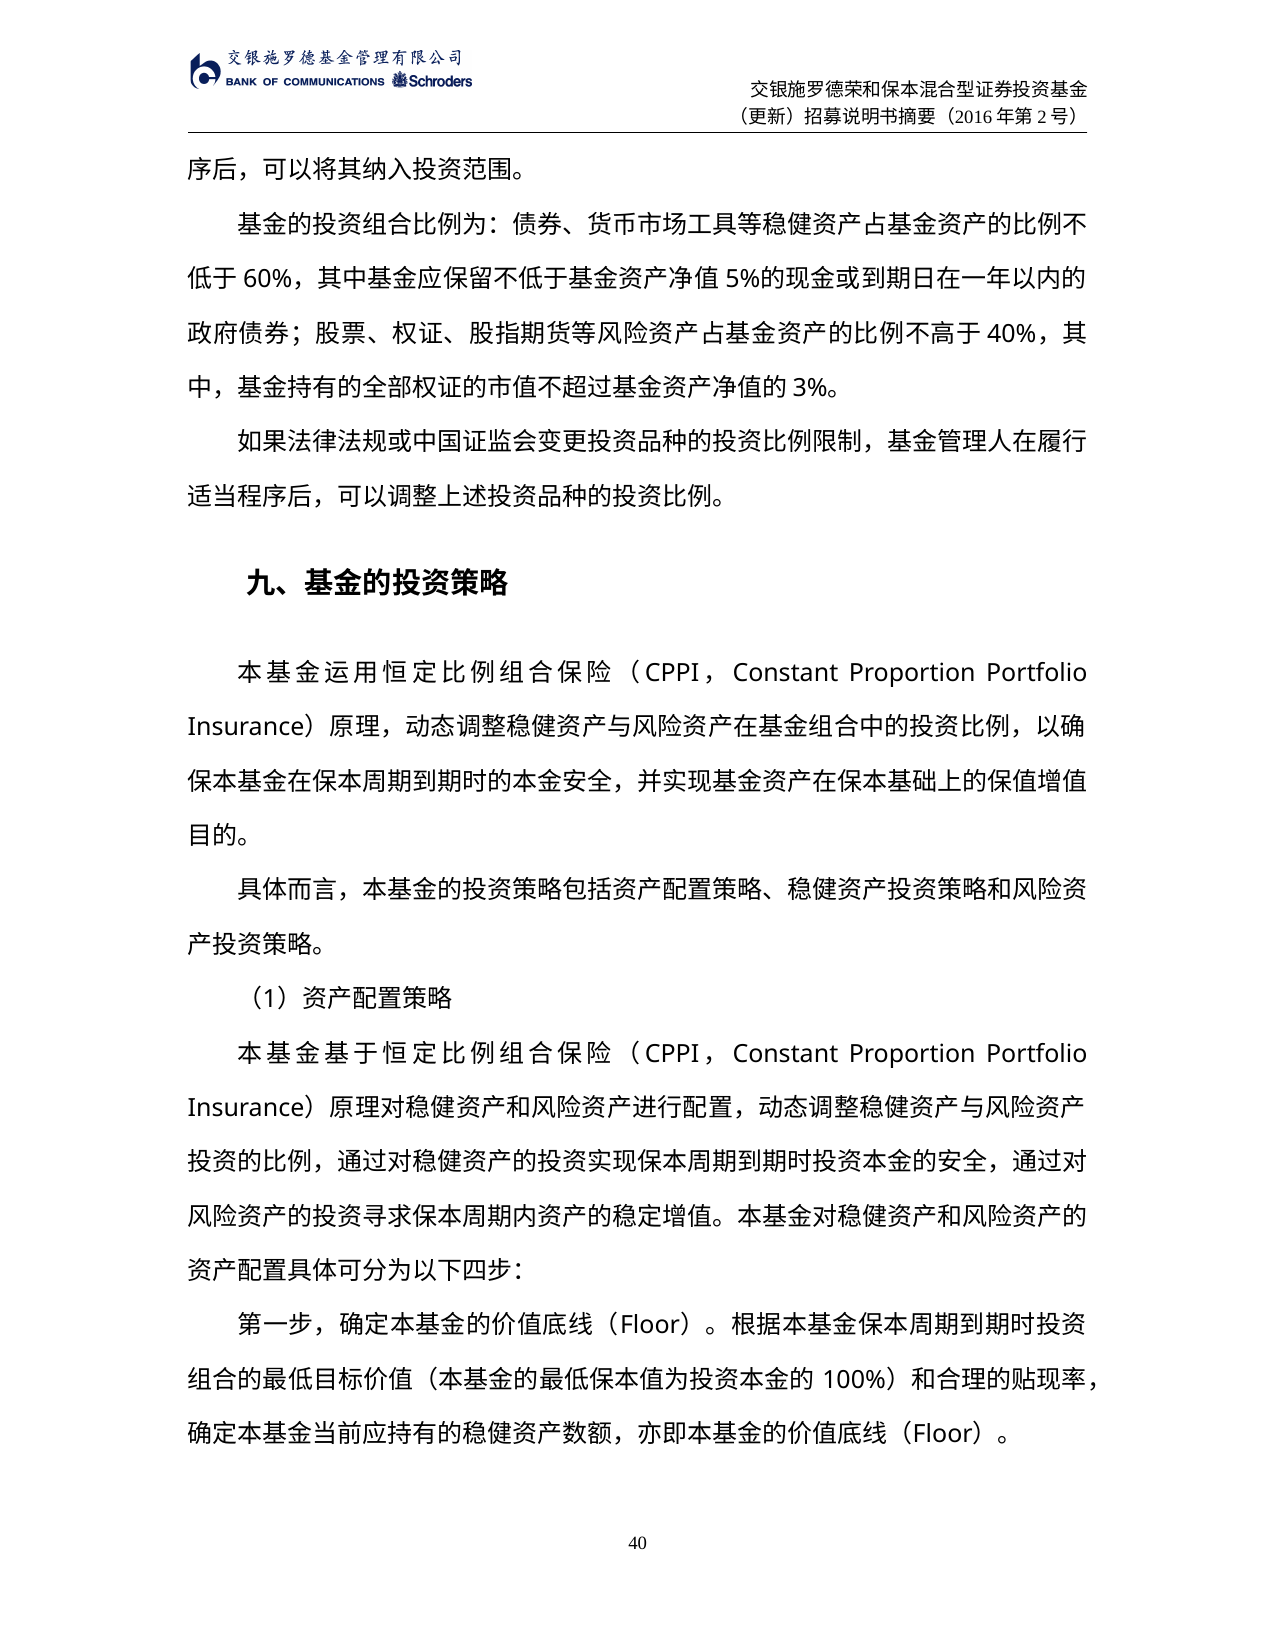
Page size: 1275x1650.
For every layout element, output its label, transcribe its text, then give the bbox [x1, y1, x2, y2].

text 九、基金的投资策略 [187, 560, 1106, 602]
text 基金的投资组合比例为：债券、货币市场工具等稳健资产占基金资产的比例不低于60%，其中基金应保留不低于基金资产净值5%的现金或到期日在一年以内的政府债券；股票、权证、股指期货等风险资产占基金资产的比例不高于40%，其中，基金持有的全部权证的市值不超过基金资产净值的3%。 [187, 204, 1087, 404]
text 具体而言，本基金的投资策略包括资产配置策略、稳健资产投资策略和风险资产投资策略。 [187, 870, 1087, 961]
text （1）资产配置策略 [187, 979, 1087, 1015]
picture [190, 50, 472, 89]
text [187, 150, 1087, 186]
text 本基金运用恒定比例组合保险（CPPI，Constant Proportion Portfolio Insurance）原理，动态调整稳健资产与风险资产在基金组合中的投资比例，以确保本基金在保本周期到期时的本金安全，并实现基金资产在保本基础上的保值增值目的。 [187, 652, 1087, 852]
text 本基金基于恒定比例组合保险（CPPI，Constant Proportion Portfolio Insurance）原理对稳健资产和风险资产进行配置，动态调整稳健资产与风险资产投资的比例，通过对稳健资产的投资实现保本周期到期时投资本金的安全，通过对风险资产的投资寻求保本周期内资产的稳定增值。本基金对稳健资产和风险资产的资产配置具体可分为以下四步： [187, 1033, 1087, 1287]
text 如果法律法规或中国证监会变更投资品种的投资比例限制，基金管理人在履行适当程序后，可以调整上述投资品种的投资比例。 [187, 422, 1087, 512]
text 第一步，确定本基金的价值底线（Floor）。根据本基金保本周期到期时投资组合的最低目标价值（本基金的最低保本值为投资本金的100%）和合理的贴现率，确定本基金当前应持有的稳健资产数额，亦即本基金的价值底线（Floor）。 [187, 1305, 1087, 1450]
